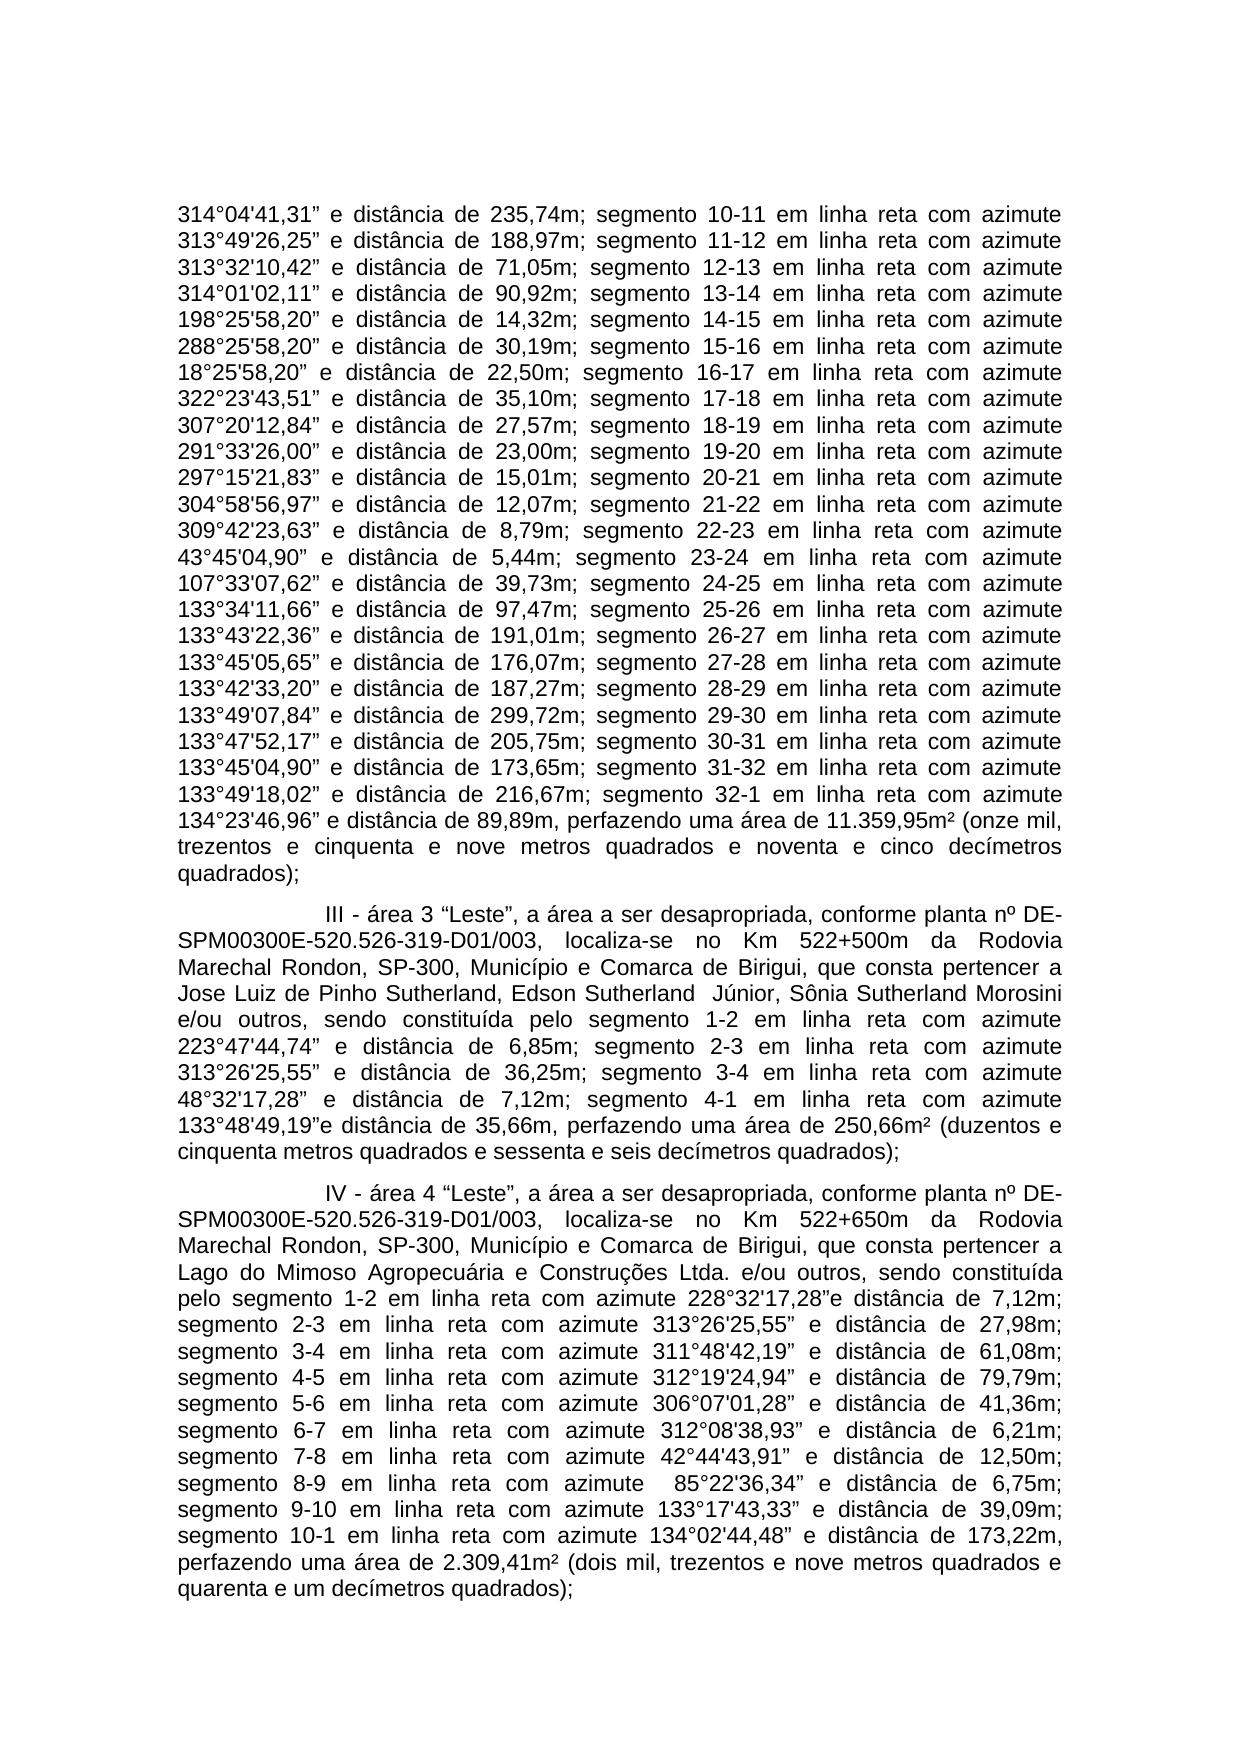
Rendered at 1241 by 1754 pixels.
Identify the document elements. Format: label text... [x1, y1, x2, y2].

text IV - área 4 “Leste”, a área a ser desapropriada, conforme planta nº DE-SPM00300E-520.526-319-D01/003, localiza-se no Km 522+650m da Rodovia Marechal Rondon, SP-300, Município e Comarca de Birigui, que consta pertencer a Lago do Mimoso Agropecuária e Construções Ltda. e/ou outros, sendo constituída pelo segmento 1-2 em linha reta com azimute 228°32'17,28”e distância de 7,12m; segmento 2-3 em linha reta com azimute 313°26'25,55” e distância de 27,98m; segmento 3-4 em linha reta com azimute 311°48'42,19” e distância de 61,08m; segmento 4-5 em linha reta com azimute 312°19'24,94” e distância de 79,79m; segmento 5-6 em linha reta com azimute 306°07'01,28” e distância de 41,36m; segmento 6-7 em linha reta com azimute 312°08'38,93” e distância de 6,21m; segmento 7-8 em linha reta com azimute 42°44'43,91” e distância de 12,50m; segmento 8-9 em linha reta com azimute 85°22'36,34” e distância de 6,75m; segmento 9-10 em linha reta com azimute 133°17'43,33” e distância de 39,09m; segmento 10-1 em linha reta com azimute 134°02'44,48” e distância de 173,22m, perfazendo uma área de 2.309,41m² (dois mil, trezentos e nove metros quadrados e quarenta e um decímetros quadrados); [177, 1179, 1063, 1601]
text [177, 201, 1063, 886]
text III - área 3 “Leste”, a área a ser desapropriada, conforme planta nº DE-SPM00300E-520.526-319-D01/003, localiza-se no Km 522+500m da Rodovia Marechal Rondon, SP-300, Município e Comarca de Birigui, que consta pertencer a Jose Luiz de Pinho Sutherland, Edson Sutherland Júnior, Sônia Sutherland Morosini e/ou outros, sendo constituída pelo segmento 1-2 em linha reta com azimute 223°47'44,74” e distância de 6,85m; segmento 2-3 em linha reta com azimute 313°26'25,55” e distância de 36,25m; segmento 3-4 em linha reta com azimute 48°32'17,28” e distância de 7,12m; segmento 4-1 em linha reta com azimute 133°48'49,19”e distância de 35,66m, perfazendo uma área de 250,66m² (duzentos e cinquenta metros quadrados e sessenta e seis decímetros quadrados); [177, 901, 1063, 1164]
